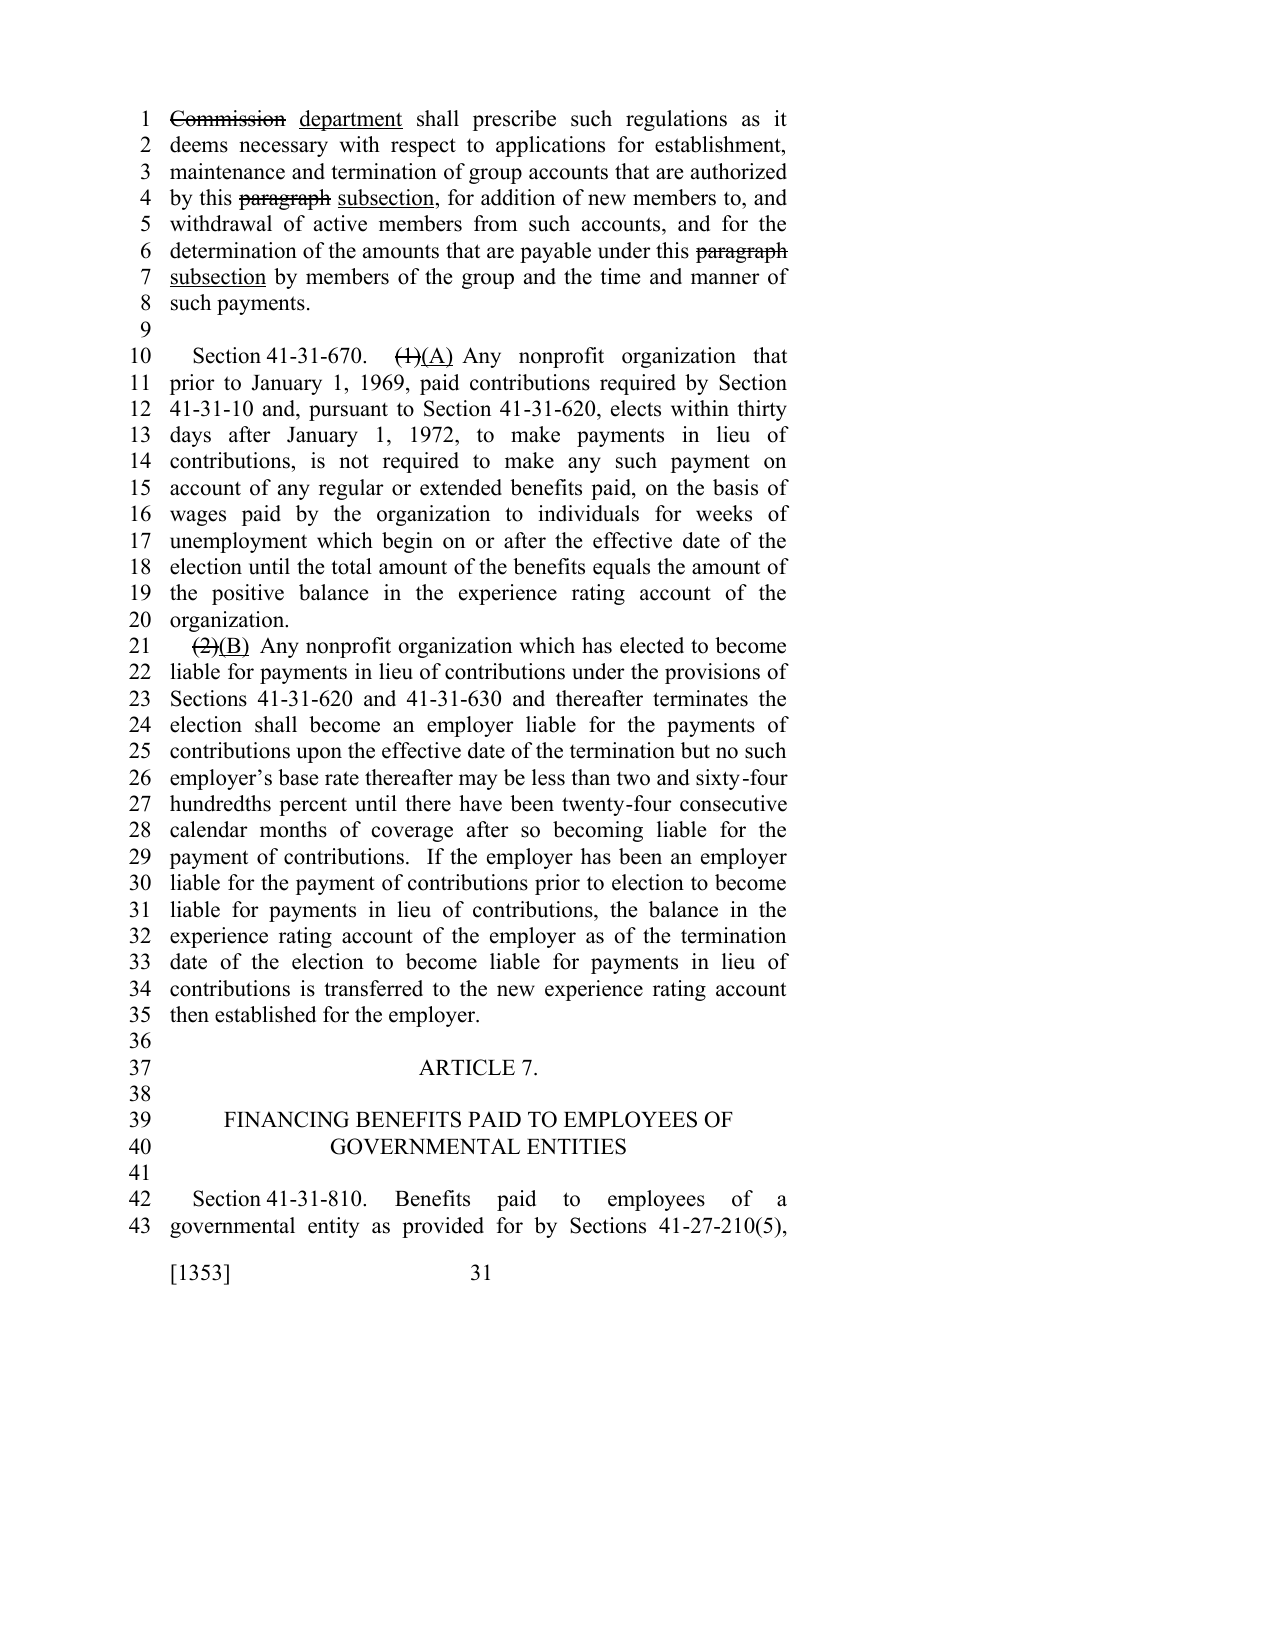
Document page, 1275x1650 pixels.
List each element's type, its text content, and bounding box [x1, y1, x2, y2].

text FINANCING BENEFITS PAID TO EMPLOYEES OF GOVERNMENTAL ENTITIES [169, 1106, 787, 1159]
text (2)(B) Any nonprofit organization which has elected to become liable for payments in lieu of contributions under the provisions of Sections 41-31-620 and 41-31-630 and thereafter terminates the election shall become an employer liable for the payments of contributions upon the effective date of the termination but no such employer’s base rate thereafter may be less than two and sixty-four hundredths percent until there have been twenty-four consecutive calendar months of coverage after so becoming liable for the payment of contributions. If the employer has been an employer liable for the payment of contributions prior to election to become liable for payments in lieu of contributions, the balance in the experience rating account of the employer as of the termination date of the election to become liable for payments in lieu of contributions is transferred to the new experience rating account then established for the employer. [169, 632, 787, 1027]
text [169, 1186, 787, 1238]
text ARTICLE 7. [169, 1054, 787, 1080]
text Section 41-31-670. (1)(A) Any nonprofit organization that prior to January 1, 1969, paid contributions required by Section 41-31-10 and, pursuant to Section 41-31-620, elects within thirty days after January 1, 1972, to make payments in lieu of contributions, is not required to make any such payment on account of any regular or extended benefits paid, on the basis of wages paid by the organization to individuals for weeks of unemployment which begin on or after the effective date of the election until the total amount of the benefits equals the amount of the positive balance in the experience rating account of the organization. [169, 342, 787, 632]
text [169, 105, 787, 316]
